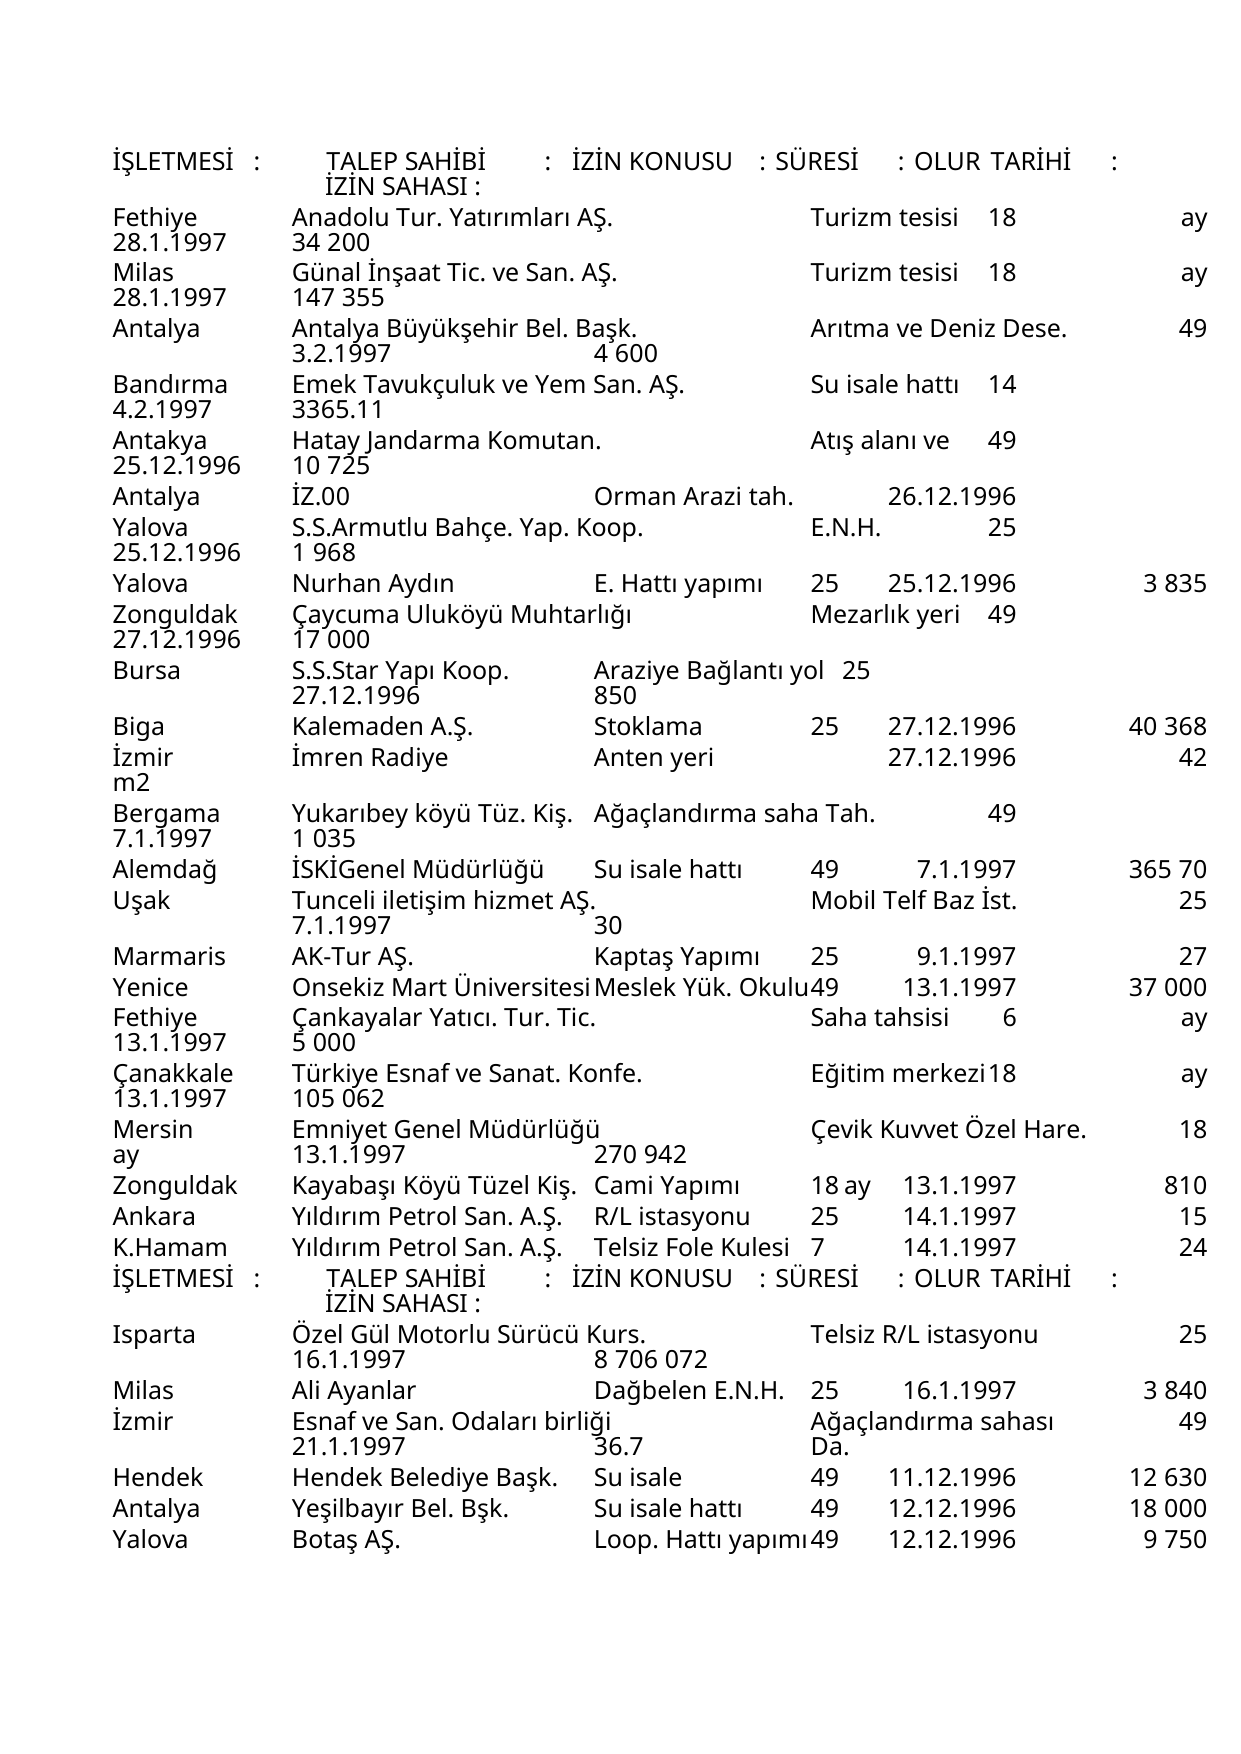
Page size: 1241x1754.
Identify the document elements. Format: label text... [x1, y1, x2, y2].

text Isparta Özel Gül Motorlu Sürücü Kurs. Telsiz R/L istasyonu 25 16.1.1997 8 706 072 [112, 1323, 1128, 1373]
text Antakya Hatay Jandarma Komutan. Atış alanı ve 49 25.12.1996 10 725 [112, 430, 1128, 480]
text Marmaris AK-Tur AŞ. Kaptaş Yapımı 25 9.1.1997 27 [112, 945, 1128, 970]
text Yenice Onsekiz Mart Üniversitesi Meslek Yük. Okulu 49 13.1.1997 37 000 [112, 976, 1128, 1001]
text Ankara Yıldırım Petrol San. A.Ş. R/L istasyonu 25 14.1.1997 15 [112, 1206, 1128, 1231]
text Antalya Antalya Büyükşehir Bel. Başk. Arıtma ve Deniz Dese. 49 3.2.1997 4 600 [112, 318, 1128, 368]
text K.Hamam Yıldırım Petrol San. A.Ş. Telsiz Fole Kulesi 7 14.1.1997 24 [112, 1237, 1128, 1262]
text Bandırma Emek Tavukçuluk ve Yem San. AŞ. Su isale hattı 14 4.2.1997 3365.11 [112, 374, 1128, 424]
text Zonguldak Kayabaşı Köyü Tüzel Kiş. Cami Yapımı 18 ay 13.1.1997 810 [112, 1175, 1128, 1200]
text Mersin Emniyet Genel Müdürlüğü Çevik Kuvvet Özel Hare. 18 ay 13.1.1997 270 942 [112, 1119, 1128, 1169]
text Fethiye Anadolu Tur. Yatırımları AŞ. Turizm tesisi 18 ay 28.1.1997 34 200 [112, 206, 1128, 256]
text Antalya Yeşilbayır Bel. Bşk. Su isale hattı 49 12.12.1996 18 000 [112, 1497, 1128, 1522]
text Hendek Hendek Belediye Başk. Su isale 49 11.12.1996 12 630 [112, 1466, 1128, 1491]
text Alemdağ İSKİGenel Müdürlüğü Su isale hattı 49 7.1.1997 365 70 [112, 858, 1128, 883]
text İŞLETMESİ : TALEP SAHİBİ : İZİN KONUSU : SÜRESİ : OLUR TARİHİ : İZİN SAHASI : [112, 150, 1128, 200]
text Bergama Yukarıbey köyü Tüz. Kiş. Ağaçlandırma saha Tah. 49 7.1.1997 1 035 [112, 802, 1128, 852]
text Uşak Tunceli iletişim hizmet AŞ. Mobil Telf Baz İst. 25 7.1.1997 30 [112, 889, 1128, 939]
text Milas Günal İnşaat Tic. ve San. AŞ. Turizm tesisi 18 ay 28.1.1997 147 355 [112, 262, 1128, 312]
text Yalova Nurhan Aydın E. Hattı yapımı 25 25.12.1996 3 835 [112, 572, 1128, 597]
text İzmir İmren Radiye Anten yeri 27.12.1996 42 m2 [112, 746, 1128, 796]
text Milas Ali Ayanlar Dağbelen E.N.H. 25 16.1.1997 3 840 [112, 1379, 1128, 1404]
text İzmir Esnaf ve San. Odaları birliği Ağaçlandırma sahası 49 21.1.1997 36.7 Da. [112, 1410, 1128, 1460]
text Yalova S.S.Armutlu Bahçe. Yap. Koop. E.N.H. 25 25.12.1996 1 968 [112, 517, 1128, 567]
text Fethiye Çankayalar Yatıcı. Tur. Tic. Saha tahsisi 6 ay 13.1.1997 5 000 [112, 1007, 1128, 1057]
text Antalya İZ.00 Orman Arazi tah. 26.12.1996 [112, 486, 1128, 511]
text Zonguldak Çaycuma Uluköyü Muhtarlığı Mezarlık yeri 49 27.12.1996 17 000 [112, 603, 1128, 653]
text Yalova Botaş AŞ. Loop. Hattı yapımı 49 12.12.1996 9 750 [112, 1528, 1128, 1553]
text Çanakkale Türkiye Esnaf ve Sanat. Konfe. Eğitim merkezi 18 ay 13.1.1997 105 062 [112, 1063, 1128, 1113]
text Biga Kalemaden A.Ş. Stoklama 25 27.12.1996 40 368 [112, 715, 1128, 740]
text Bursa S.S.Star Yapı Koop. Araziye Bağlantı yol 25 27.12.1996 850 [112, 659, 1128, 709]
text İŞLETMESİ : TALEP SAHİBİ : İZİN KONUSU : SÜRESİ : OLUR TARİHİ : İZİN SAHASI : [112, 1267, 1128, 1317]
